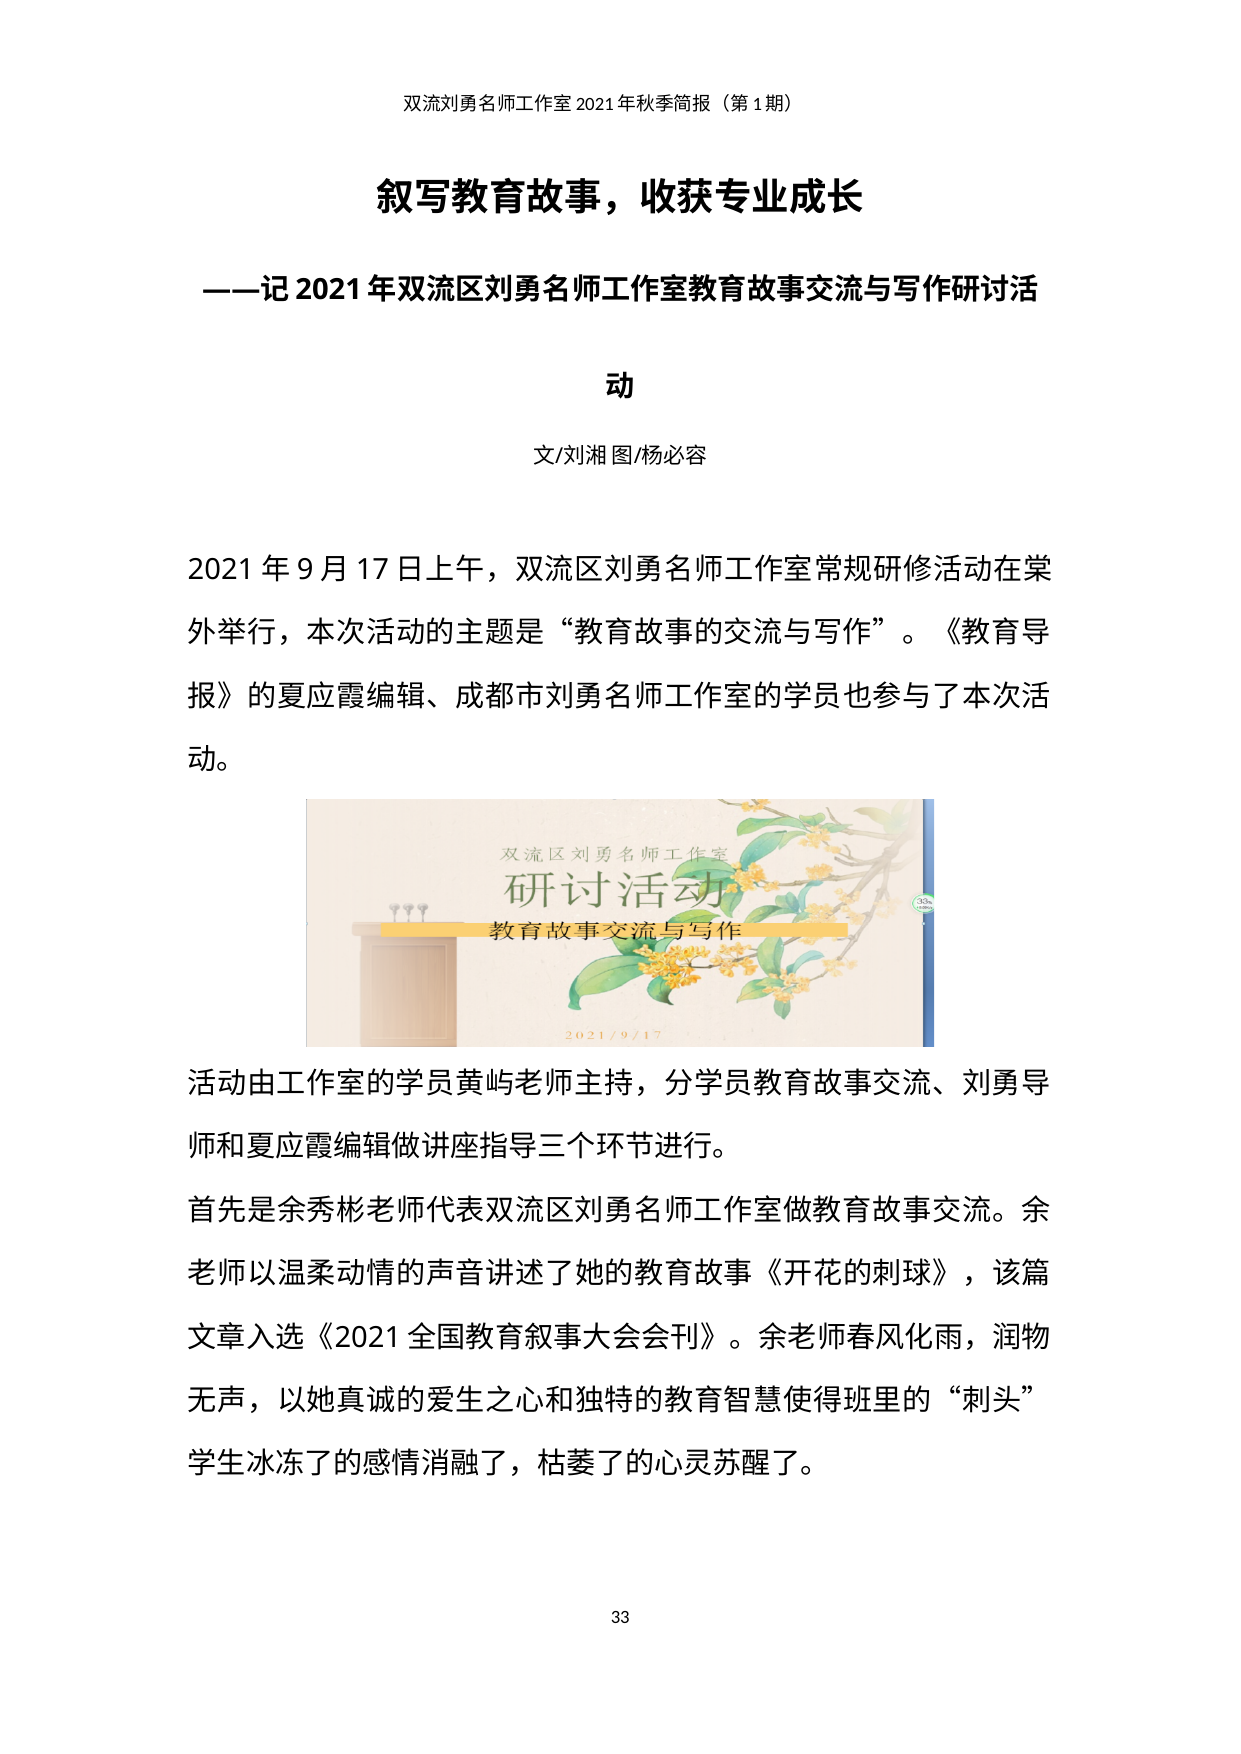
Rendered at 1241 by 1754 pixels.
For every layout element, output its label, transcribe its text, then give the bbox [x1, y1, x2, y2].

text 首先是余秀彬老师代表双流区刘勇名师工作室做教育故事交流。余老师以温柔动情的声音讲述了她的教育故事《开花的刺球》，该篇文章入选《2021全国教育叙事大会会刊》。余老师春风化雨，润物无声，以她真诚的爱生之心和独特的教育智慧使得班里的“刺头”学生冰冻了的感情消融了，枯萎了的心灵苏醒了。 [187, 1186, 1053, 1482]
text 活动由工作室的学员黄屿老师主持，分学员教育故事交流、刘勇导师和夏应霞编辑做讲座指导三个环节进行。 [187, 1059, 1053, 1165]
text 文/刘湘 图/杨必容 [187, 438, 1053, 470]
text ——记2021年双流区刘勇名师工作室教育故事交流与写作研讨活动 [187, 254, 1053, 417]
text 2021年9月17日上午，双流区刘勇名师工作室常规研修活动在棠外举行，本次活动的主题是“教育故事的交流与写作”。《教育导报》的夏应霞编辑、成都市刘勇名师工作室的学员也参与了本次活动。 [187, 546, 1053, 778]
text 叙写教育故事，收获专业成长 [187, 162, 1053, 227]
picture [306, 799, 935, 1047]
